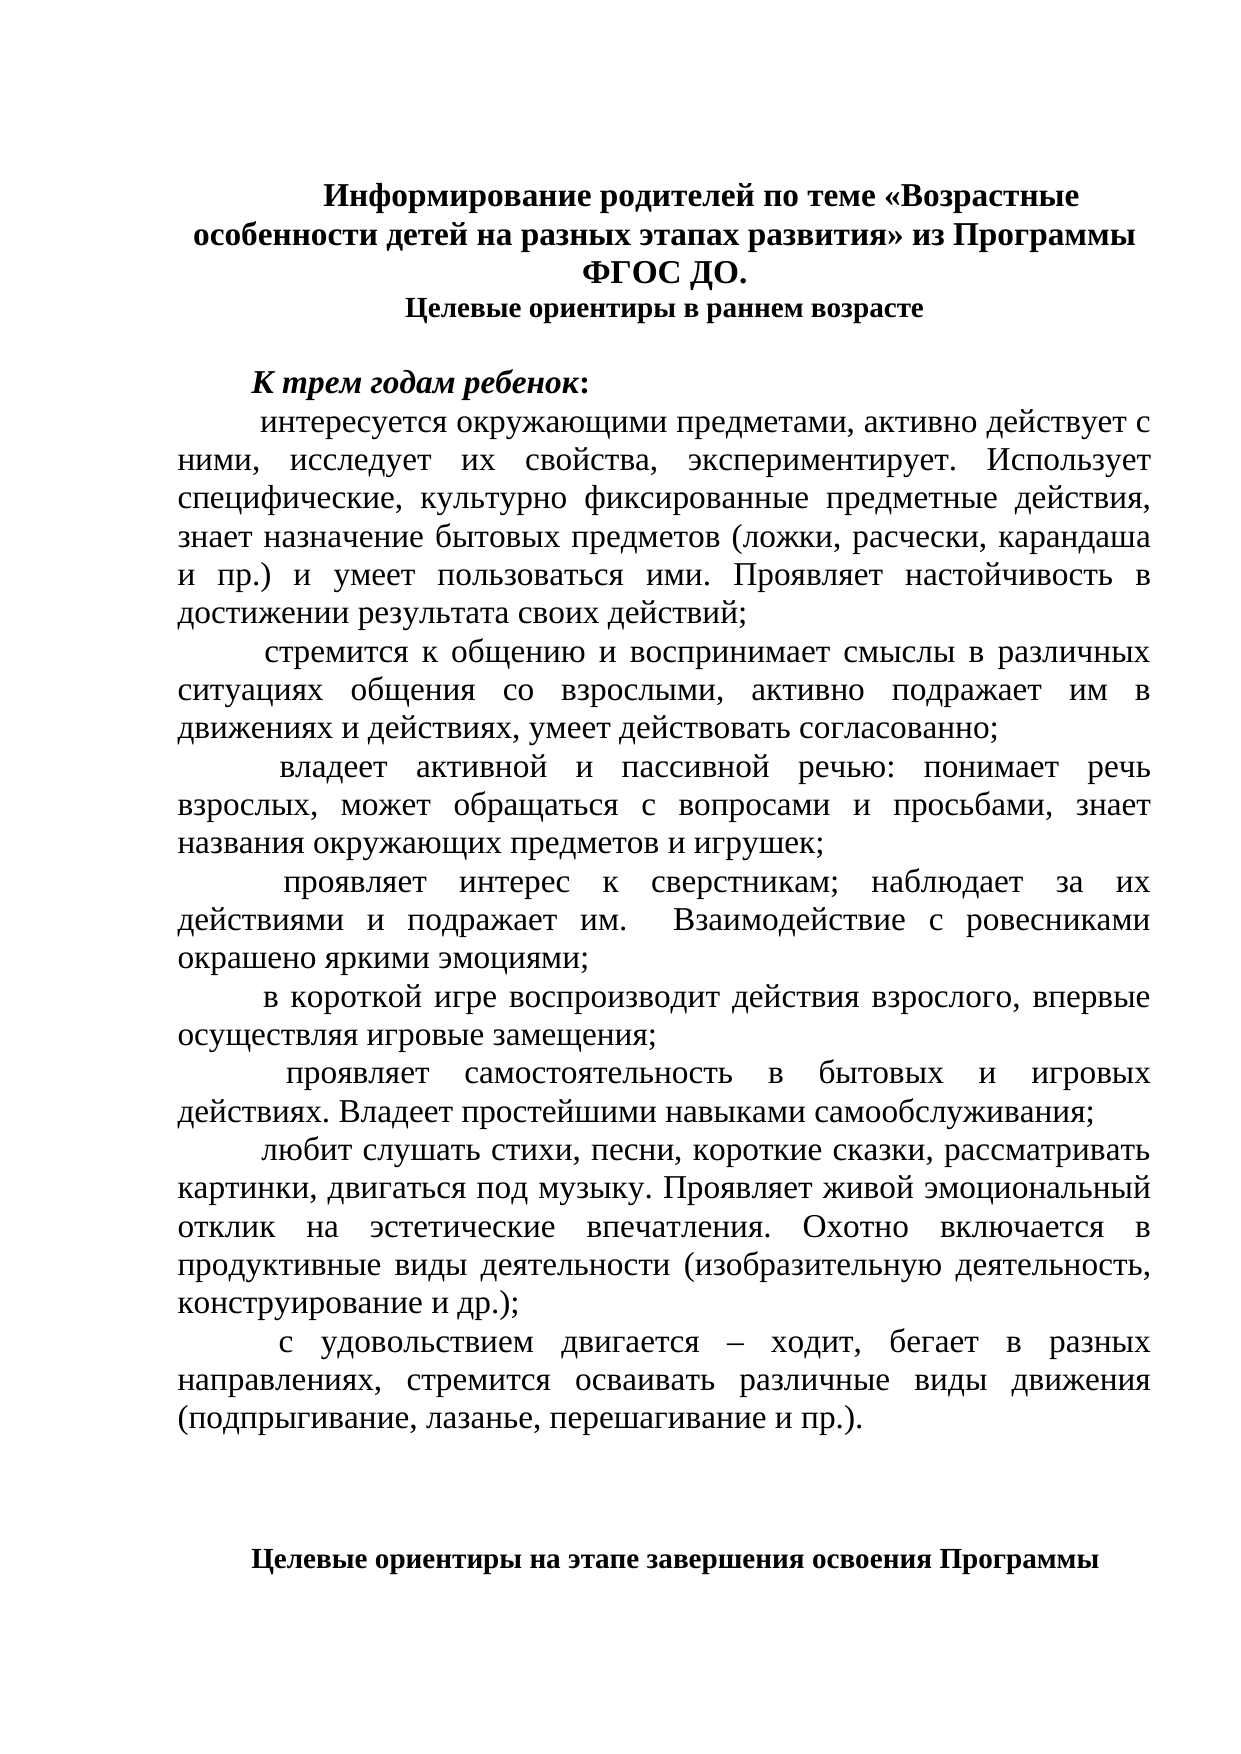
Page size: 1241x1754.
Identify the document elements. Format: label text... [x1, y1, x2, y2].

text интересуется окружающими предметами, активно действует с ними, исследует их свойства, экспериментирует. Использует специфические, культурно фиксированные предметные действия, знает назначение бытовых предметов (ложки, расчески, карандаша и пр.) и умеет пользоваться ими. Проявляет настойчивость в достижении результата своих действий; [177, 401, 1152, 631]
text проявляет интерес к сверстникам; наблюдает за их действиями и подражает им. Взаимодействие с ровесниками окрашено яркими эмоциями; [177, 861, 1152, 976]
text владеет активной и пассивной речью: понимает речь взрослых, может обращаться с вопросами и просьбами, знает названия окружающих предметов и игрушек; [177, 746, 1152, 861]
text в короткой игре воспроизводит действия взрослого, впервые осуществляя игровые замещения; [177, 976, 1152, 1052]
text любит слушать стихи, песни, короткие сказки, рассматривать картинки, двигаться под музыку. Проявляет живой эмоциональный отклик на эстетические впечатления. Охотно включается в продуктивные виды деятельности (изобразительную деятельность, конструирование и др.); [177, 1129, 1152, 1321]
text проявляет самостоятельность в бытовых и игровых действиях. Владеет простейшими навыками самообслуживания; [177, 1052, 1152, 1129]
text с удовольствием двигается – ходит, бегает в разных направлениях, стремится осваивать различные виды движения (подпрыгивание, лазанье, перешагивание и пр.). [177, 1321, 1152, 1436]
text Целевые ориентиры на этапе завершения освоения Программы [177, 1541, 1152, 1575]
text Целевые ориентиры в раннем возрасте [177, 291, 1152, 324]
text Информирование родителей по теме «Возрастные особенности детей на разных этапах развития» из Программы ФГОС ДО. [177, 176, 1152, 291]
text стремится к общению и воспринимает смыслы в различных ситуациях общения со взрослыми, активно подражает им в движениях и действиях, умеет действовать согласованно; [177, 631, 1152, 746]
text К трем годам ребенок: [177, 362, 1152, 401]
